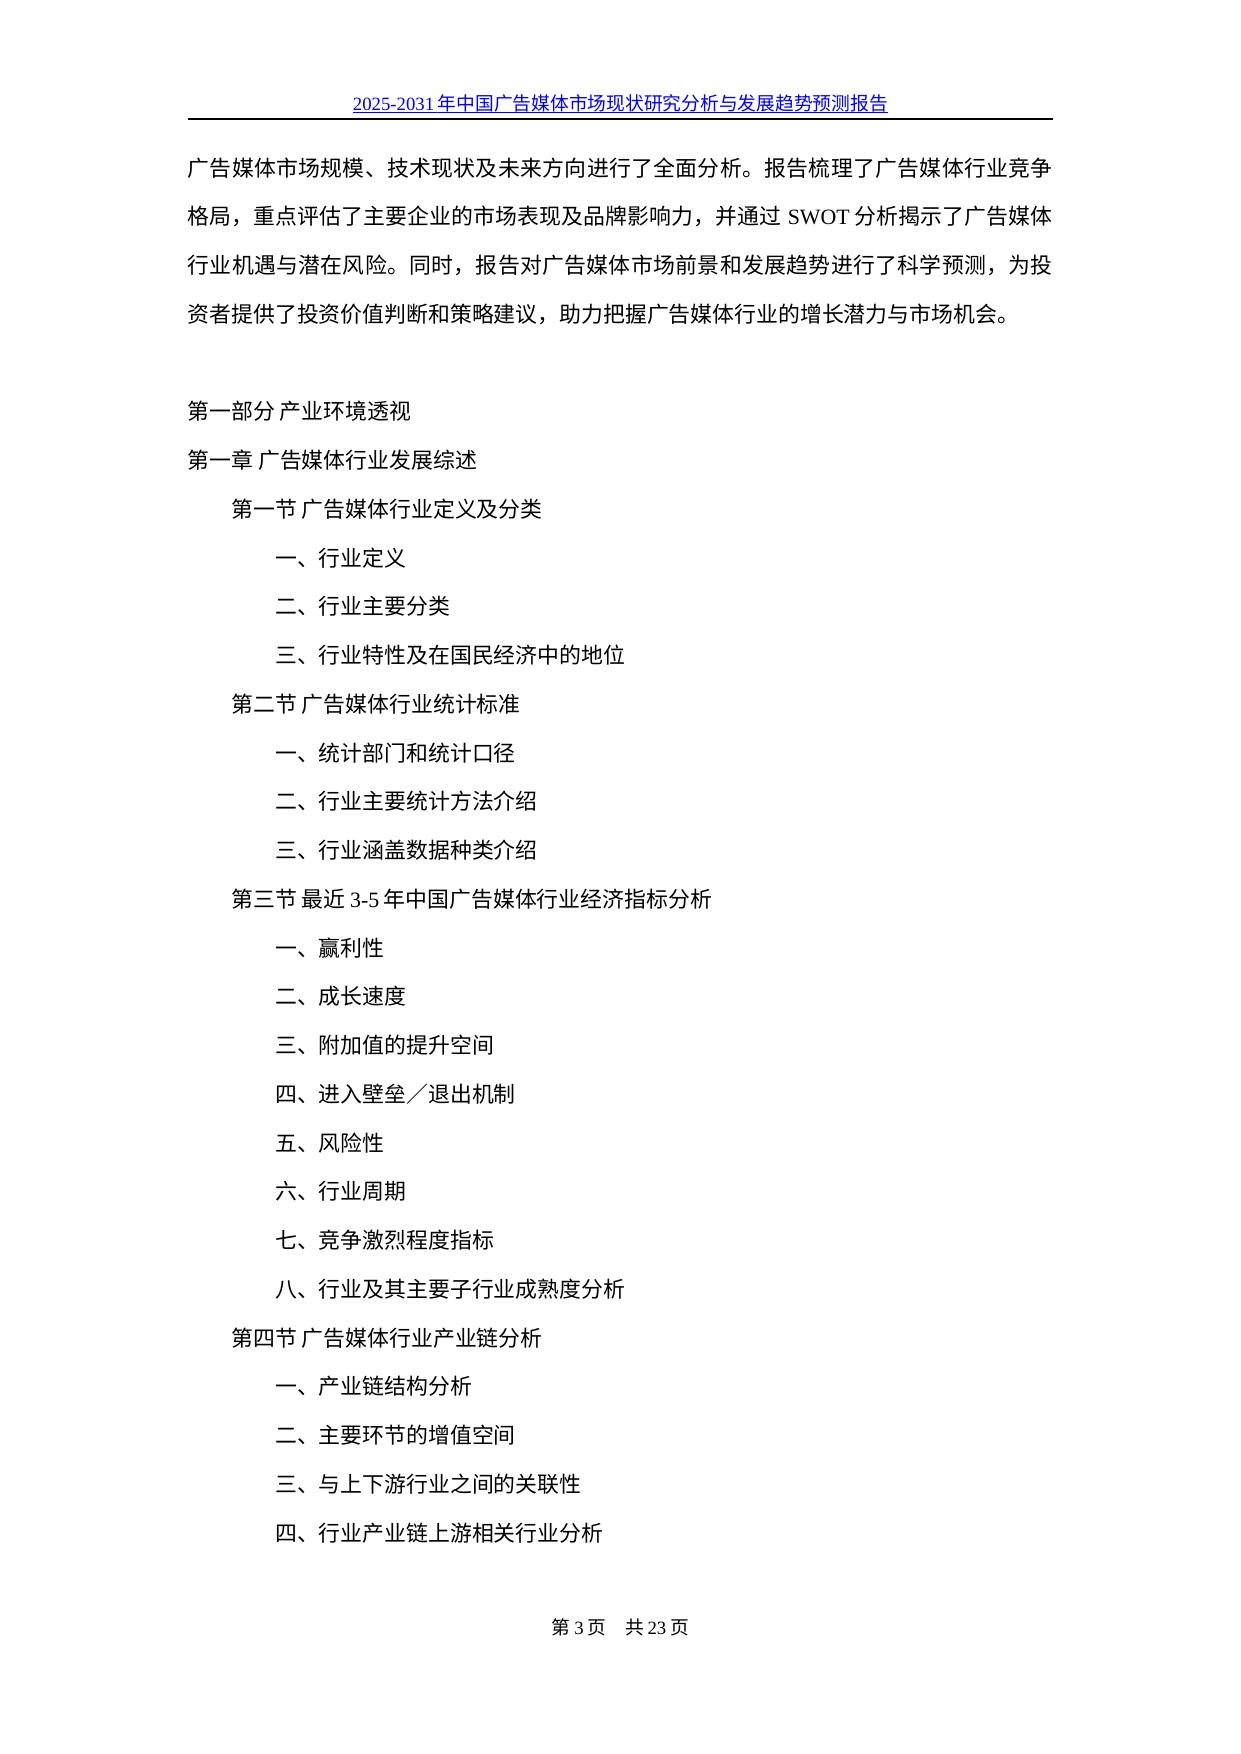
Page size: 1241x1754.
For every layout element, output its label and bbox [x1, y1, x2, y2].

text [187, 150, 1053, 1548]
